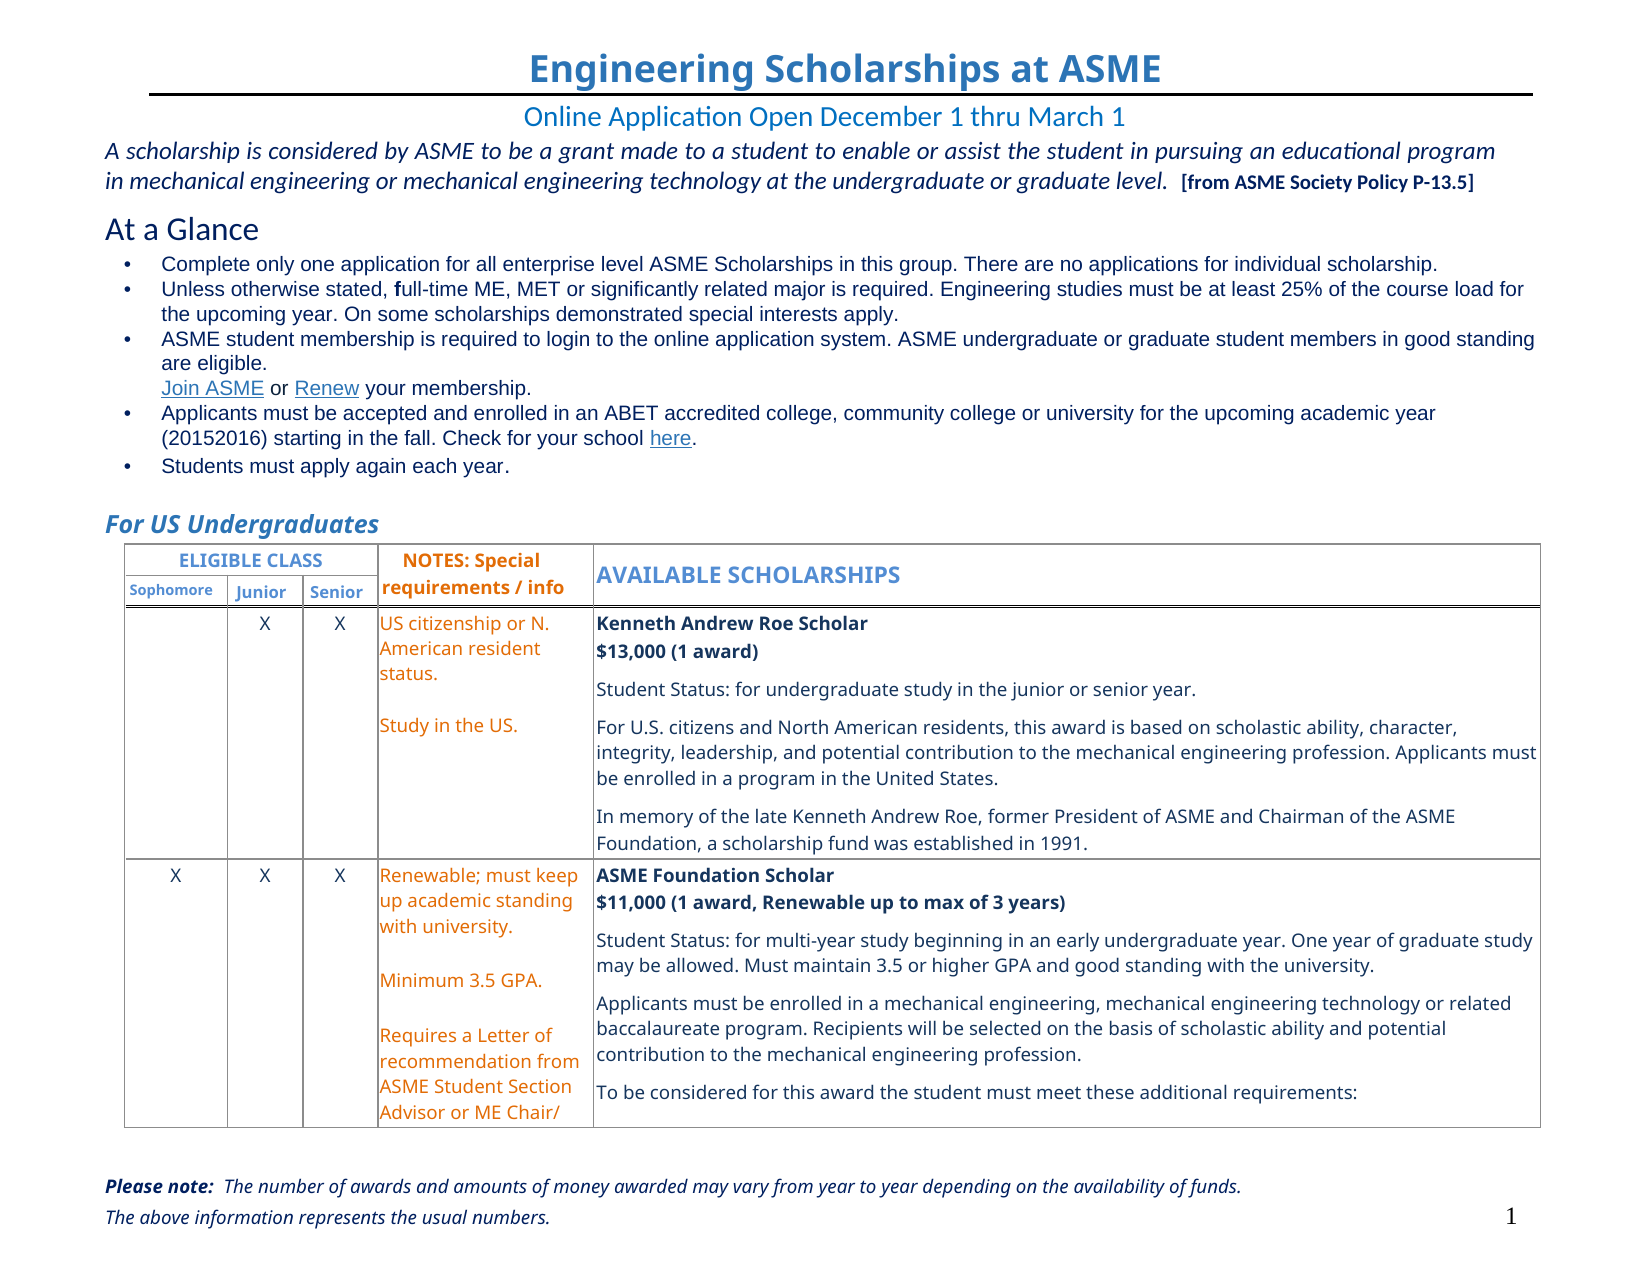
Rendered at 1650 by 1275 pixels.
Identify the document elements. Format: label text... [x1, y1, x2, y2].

table_cell US citizenship or N. American resident status. Study in the US. [379, 608, 593, 858]
table_cell X [125, 859, 227, 1126]
table_header AVAILABLE SCHOLARSHIPS [594, 545, 1540, 605]
list Students must apply again each year. [124, 451, 1537, 479]
text Join ASME or Renew your membership. [161, 376, 1537, 400]
table_cell X [228, 608, 302, 858]
table_cell [125, 608, 227, 858]
table_cell Sophomore [125, 576, 227, 605]
subtitle For US Undergraduates [105, 506, 1566, 540]
table_cell Kenneth Andrew Roe Scholar $13,000 (1 award) Student Status: for undergraduate study in the junior or senior year. For U.S. citizens and North American residents, this award is based on scholastic ability, character, integrity, leadership, and potential contribution to the mechanical engineering profession. Applicants must be enrolled in a program in the United States. In memory of the late Kenneth Andrew Roe, former President of ASME and Chairman of the ASME Foundation, a scholarship fund was established in 1991. [594, 608, 1540, 858]
table_cell Senior [304, 576, 377, 605]
table_header ELIGIBLE CLASS [125, 545, 377, 574]
text A scholarship is considered by ASME to be a grant made to a student to enable or assist the student in pursuing an educational program in mechanical engineering or mechanical engineering technology at the undergraduate or graduate level. [from ASME Society Policy P-13.5] [105, 135, 1502, 195]
table_cell X [304, 608, 377, 858]
subtitle At a Glance [105, 208, 1566, 248]
list Applicants must be accepted and enrolled in an ABET accredited college, community college or university for the upcoming academic year (20152016) starting in the fall. Check for your school here. [124, 401, 1537, 449]
table_cell Junior [228, 576, 302, 605]
table_cell ASME Foundation Scholar $11,000 (1 award, Renewable up to max of 3 years) Student Status: for multi-year study beginning in an early undergraduate year. One year of graduate study may be allowed. Must maintain 3.5 or higher GPA and good standing with the university. Applicants must be enrolled in a mechanical engineering, mechanical engineering technology or related baccalaureate program. Recipients will be selected on the basis of scholastic ability and potential contribution to the mechanical engineering profession. To be considered for this award the student must meet these additional requirements: [594, 860, 1540, 1126]
list ASME student membership is required to login to the online application system. ASME undergraduate or graduate student members in good standing are eligible. [124, 326, 1537, 375]
table_cell Renewable; must keep up academic standing with university. Minimum 3.5 GPA. Requires a Letter of recommendation from ASME Student Section Advisor or ME Chair/ [379, 860, 593, 1126]
table_header NOTES: Special requirements / info [379, 545, 593, 605]
list Complete only one application for all enterprise level ASME Scholarships in this group. There are no applications for individual scholarship. [124, 252, 1537, 276]
table_cell X [304, 860, 377, 1126]
table_cell X [228, 860, 302, 1126]
list Unless otherwise stated, full-time ME, MET or significantly related major is required. Engineering studies must be at least 25% of the course load for the upcoming year. On some scholarships demonstrated special interests apply. [124, 277, 1537, 325]
